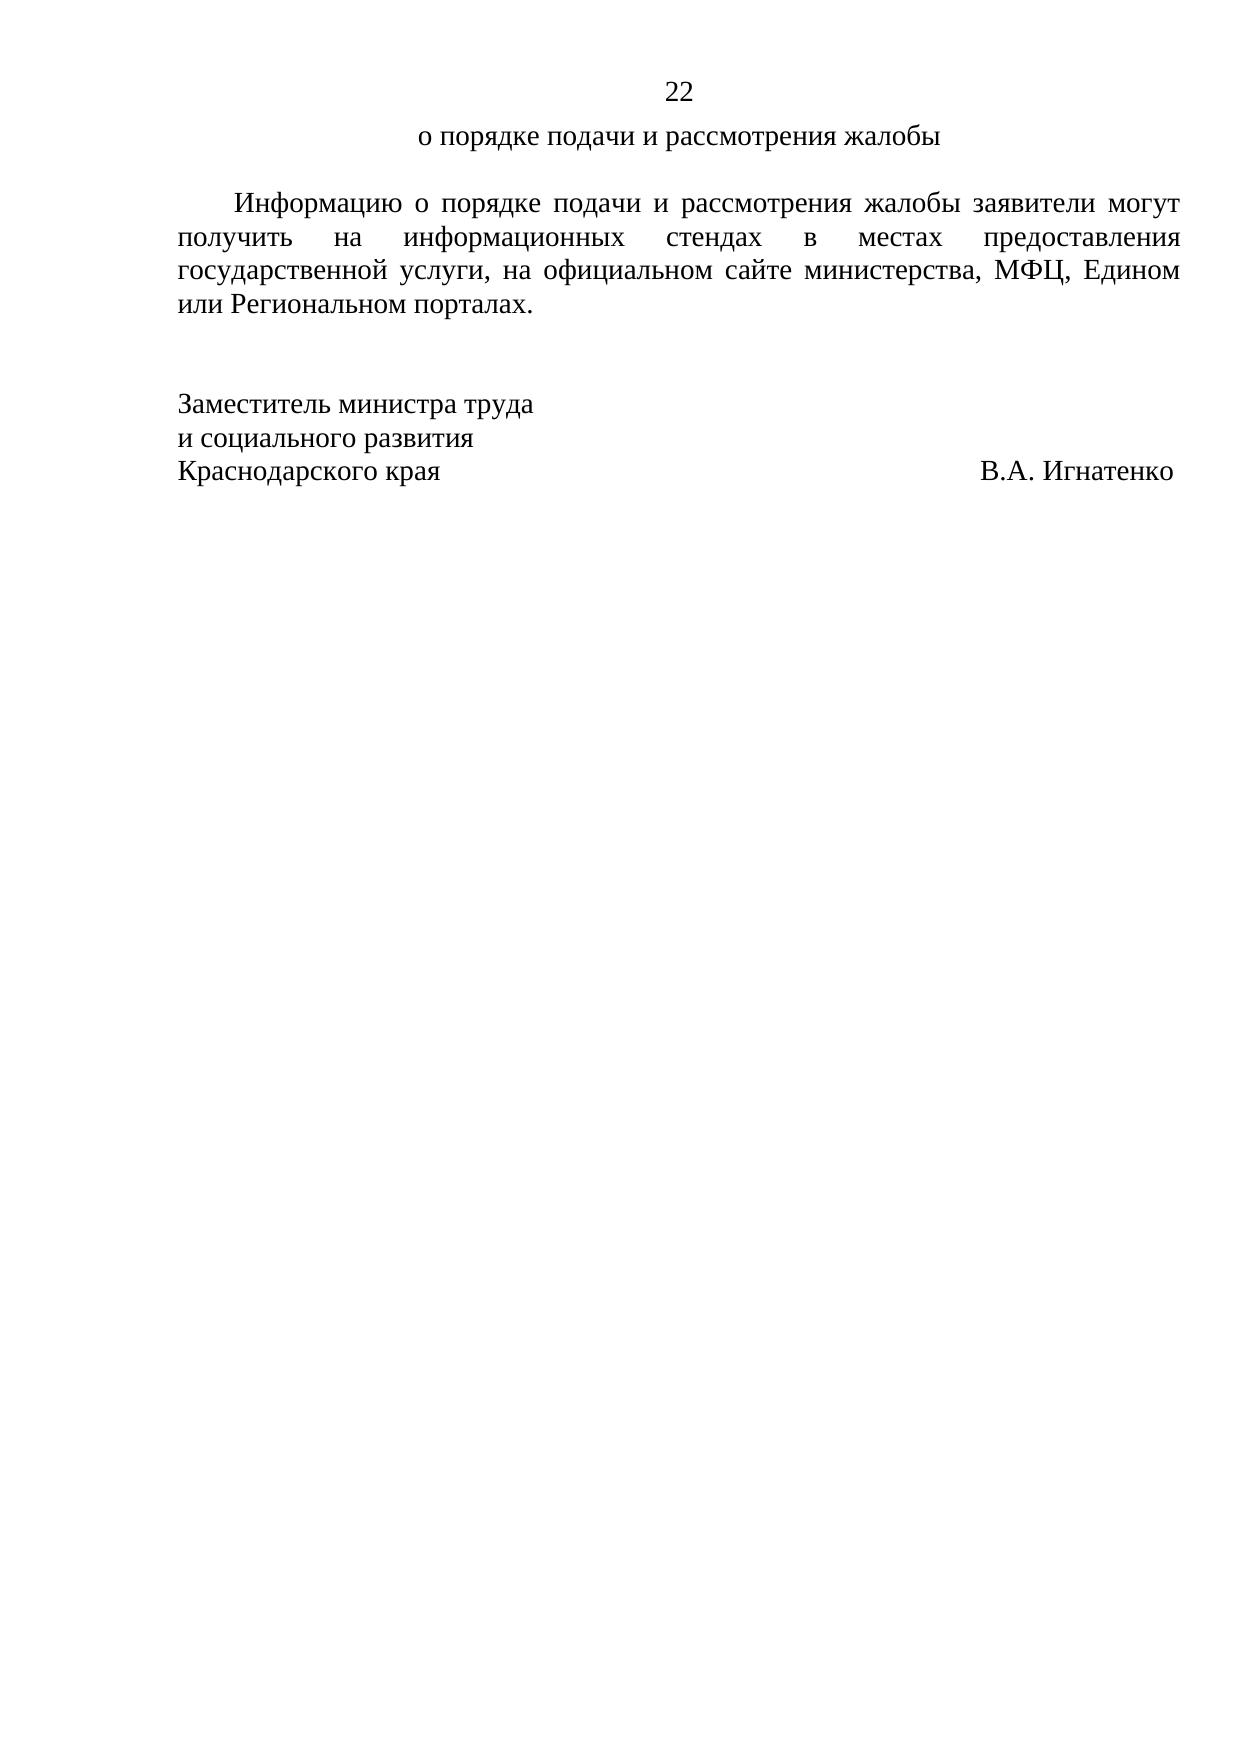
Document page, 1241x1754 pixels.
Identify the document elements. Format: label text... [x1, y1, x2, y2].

text Информацию о порядке подачи и рассмотрения жалобы заявители могут получить на информационных стендах в местах предоставления государственной услуги, на официальном сайте министерства, МФЦ, Едином или Региональном порталах. [177, 185, 1181, 319]
text Краснодарского края В.А. Игнатенко [177, 453, 1181, 487]
text о порядке подачи и рассмотрения жалобы [177, 118, 1181, 152]
text Заместитель министра труда [177, 386, 1181, 420]
text и социального развития [177, 420, 1181, 453]
